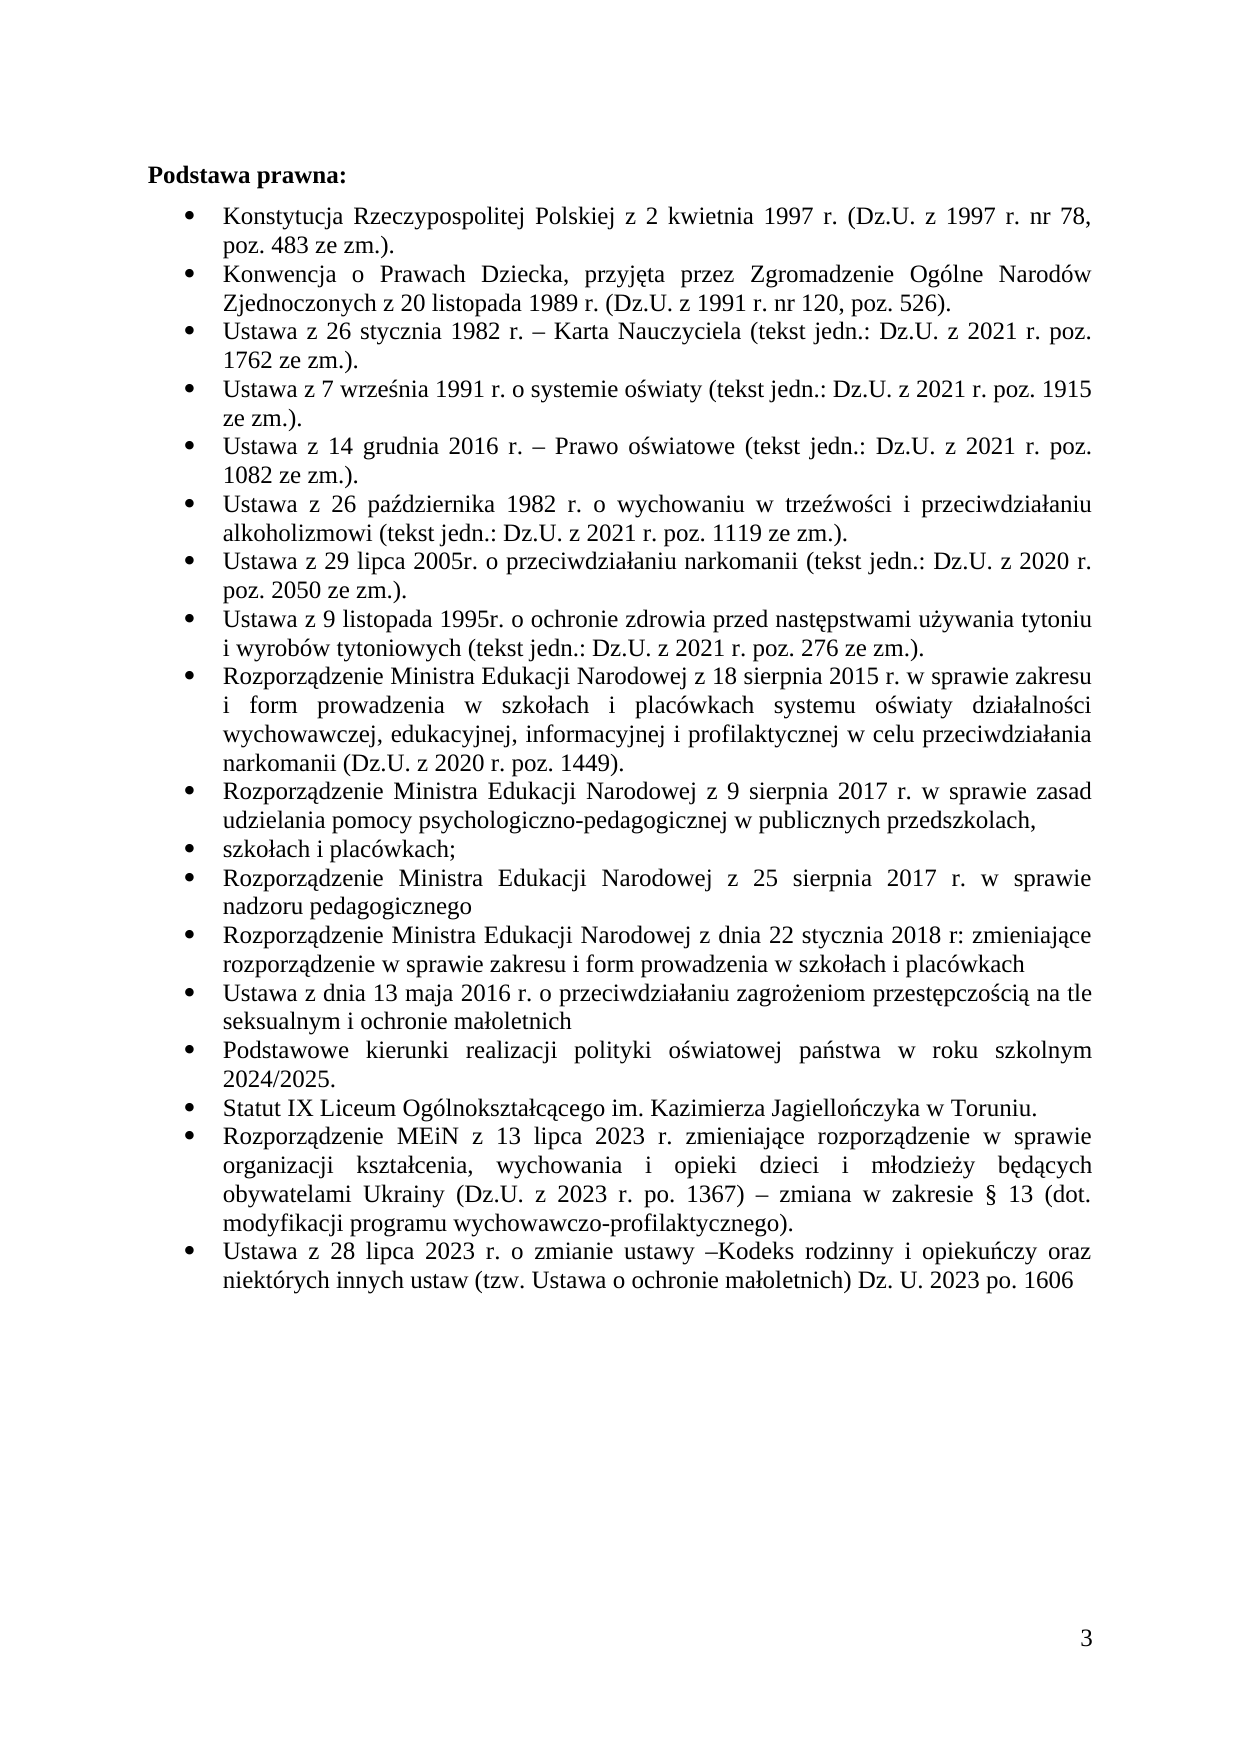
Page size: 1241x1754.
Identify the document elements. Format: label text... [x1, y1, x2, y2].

list Ustawa z 7 września 1991 r. o systemie oświaty (tekst jedn.: Dz.U. z 2021 r. poz. 1915 ze zm.). [185, 374, 1093, 431]
list Ustawa z 26 stycznia 1982 r. – Karta Nauczyciela (tekst jedn.: Dz.U. z 2021 r. poz. 1762 ze zm.). [185, 316, 1093, 374]
list Ustawa z 26 października 1982 r. o wychowaniu w trzeźwości i przeciwdziałaniu alkoholizmowi (tekst jedn.: Dz.U. z 2021 r. poz. 1119 ze zm.). [185, 489, 1093, 546]
list Konstytucja Rzeczypospolitej Polskiej z 2 kwietnia 1997 r. (Dz.U. z 1997 r. nr 78, poz. 483 ze zm.). [185, 201, 1093, 259]
list Ustawa z 14 grudnia 2016 r. – Prawo oświatowe (tekst jedn.: Dz.U. z 2021 r. poz. 1082 ze zm.). [185, 431, 1093, 489]
text Podstawa prawna: [148, 160, 1093, 189]
list Ustawa z 29 lipca 2005r. o przeciwdziałaniu narkomanii (tekst jedn.: Dz.U. z 2020 r. poz. 2050 ze zm.). [185, 546, 1093, 604]
list Ustawa z 9 listopada 1995r. o ochronie zdrowia przed następstwami używania tytoniu i wyrobów tytoniowych (tekst jedn.: Dz.U. z 2021 r. poz. 276 ze zm.). [185, 604, 1093, 661]
list Konwencja o Prawach Dziecka, przyjęta przez Zgromadzenie Ogólne Narodów Zjednoczonych z 20 listopada 1989 r. (Dz.U. z 1991 r. nr 120, poz. 526). [185, 259, 1093, 316]
list Rozporządzenie Ministra Edukacji Narodowej z 25 sierpnia 2017 r. w sprawie nadzoru pedagogicznego [185, 863, 1093, 920]
list Statut IX Liceum Ogólnokształcącego im. Kazimierza Jagiellończyka w Toruniu. [185, 1093, 1093, 1121]
list Rozporządzenie MEiN z 13 lipca 2023 r. zmieniające rozporządzenie w sprawie organizacji kształcenia, wychowania i opieki dzieci i młodzieży będących obywatelami Ukrainy (Dz.U. z 2023 r. po. 1367) – zmiana w zakresie § 13 (dot. modyfikacji programu wychowawczo-profilaktycznego). [185, 1121, 1093, 1236]
list Rozporządzenie Ministra Edukacji Narodowej z 18 sierpnia 2015 r. w sprawie zakresu i form prowadzenia w szkołach i placówkach systemu oświaty działalności wychowawczej, edukacyjnej, informacyjnej i profilaktycznej w celu przeciwdziałania narkomanii (Dz.U. z 2020 r. poz. 1449). [185, 661, 1093, 776]
list Ustawa z 28 lipca 2023 r. o zmianie ustawy –Kodeks rodzinny i opiekuńczy oraz niektórych innych ustaw (tzw. Ustawa o ochronie małoletnich) Dz. U. 2023 po. 1606 [185, 1236, 1093, 1294]
list Ustawa z dnia 13 maja 2016 r. o przeciwdziałaniu zagrożeniom przestępczością na tle seksualnym i ochronie małoletnich [185, 978, 1093, 1035]
list Podstawowe kierunki realizacji polityki oświatowej państwa w roku szkolnym 2024/2025. [185, 1035, 1093, 1093]
list szkołach i placówkach; [185, 834, 1093, 863]
list Rozporządzenie Ministra Edukacji Narodowej z 9 sierpnia 2017 r. w sprawie zasad udzielania pomocy psychologiczno-pedagogicznej w publicznych przedszkolach, [185, 776, 1093, 834]
list Rozporządzenie Ministra Edukacji Narodowej z dnia 22 stycznia 2018 r: zmieniające rozporządzenie w sprawie zakresu i form prowadzenia w szkołach i placówkach [185, 920, 1093, 978]
